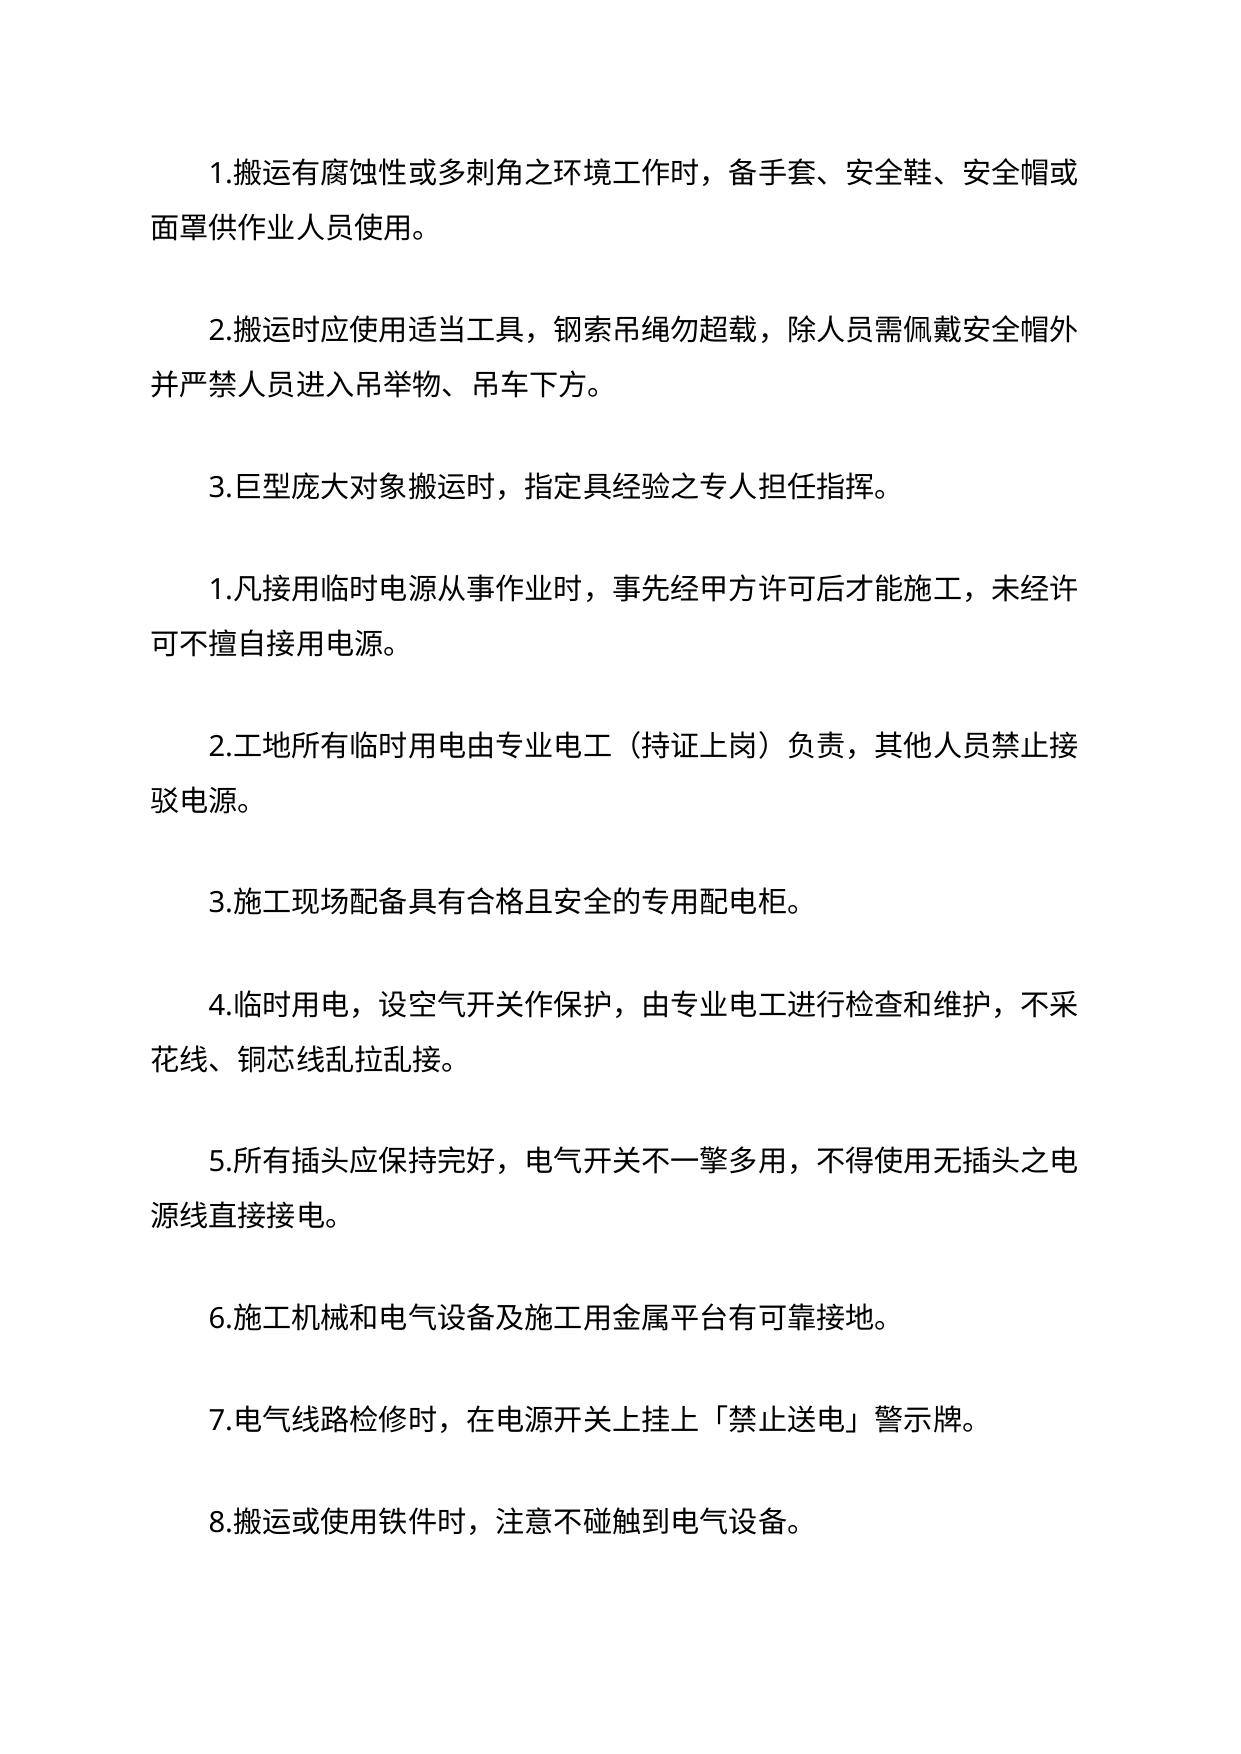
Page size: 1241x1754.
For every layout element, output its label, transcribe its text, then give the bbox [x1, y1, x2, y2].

text 3.施工现场配备具有合格且安全的专用配电柜。 [150, 879, 1090, 921]
text 5.所有插头应保持完好，电气开关不一擎多用，不得使用无插头之电源线直接接电。 [150, 1138, 1090, 1235]
text 4.临时用电，设空气开关作保护，由专业电工进行检查和维护，不采花线、铜芯线乱拉乱接。 [150, 981, 1090, 1078]
text 6.施工机械和电气设备及施工用金属平台有可靠接地。 [150, 1294, 1090, 1337]
text 3.巨型庞大对象搬运时，指定具经验之专人担任指挥。 [150, 463, 1090, 506]
text 2.工地所有临时用电由专业电工（持证上岗）负责，其他人员禁止接驳电源。 [150, 722, 1090, 819]
text 1.搬运有腐蚀性或多刺角之环境工作时，备手套、安全鞋、安全帽或面罩供作业人员使用。 [150, 150, 1090, 247]
text 2.搬运时应使用适当工具，钢索吊绳勿超载，除人员需佩戴安全帽外并严禁人员进入吊举物、吊车下方。 [150, 307, 1090, 404]
text 8.搬运或使用铁件时，注意不碰触到电气设备。 [150, 1498, 1090, 1541]
text 1.凡接用临时电源从事作业时，事先经甲方许可后才能施工，未经许可不擅自接用电源。 [150, 566, 1090, 663]
text 7.电气线路检修时，在电源开关上挂上「禁止送电」警示牌。 [150, 1397, 1090, 1439]
